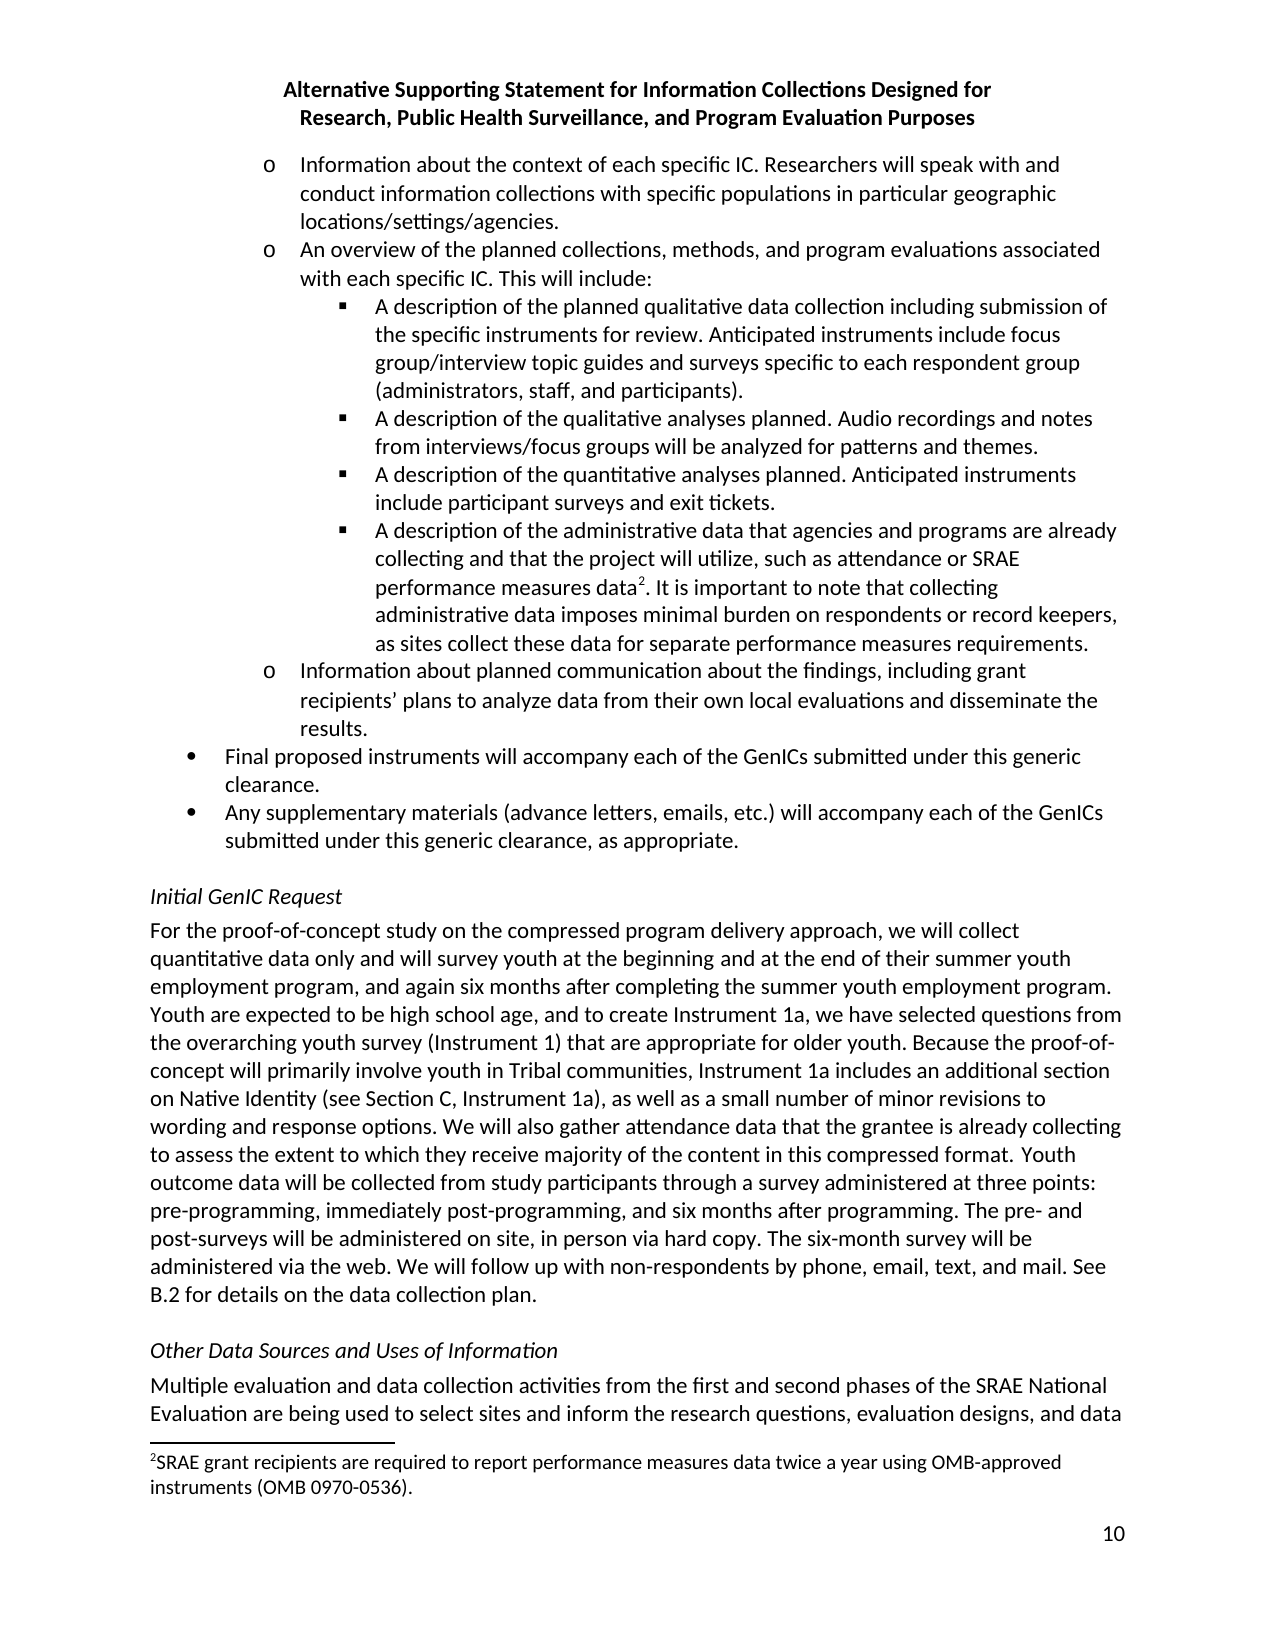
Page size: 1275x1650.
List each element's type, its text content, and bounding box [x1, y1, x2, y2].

list Any supplementary materials (advance letters, emails, etc.) will accompany each of the GenICs submitted under this generic clearance, as appropriate. [187, 798, 1125, 854]
list A description of the administrative data that agencies and programs are already collecting and that the project will utilize, such as attendance or SRAE performance measures data. It is important to note that collecting administrative data imposes minimal burden on respondents or record keepers, as sites collect these data for separate performance measures requirements. [337, 517, 1125, 657]
text For the proof-of-concept study on the compressed program delivery approach, we will collect quantitative data only and will survey youth at the beginning and at the end of their summer youth employment program, and again six months after completing the summer youth employment program. Youth are expected to be high school age, and to create Instrument 1a, we have selected questions from the overarching youth survey (Instrument 1) that are appropriate for older youth. Because the proof-of-concept will primarily involve youth in Tribal communities, Instrument 1a includes an additional section on Native Identity (see Section C, Instrument 1a), as well as a small number of minor revisions to wording and response options. We will also gather attendance data that the grantee is already collecting to assess the extent to which they receive majority of the content in this compressed format. Youth outcome data will be collected from study participants through a survey administered at three points: pre-programming, immediately post-programming, and six months after programming. The pre- and post-surveys will be administered on site, in person via hard copy. The six-month survey will be administered via the web. We will follow up with non-respondents by phone, email, text, and mail. See B.2 for details on the data collection plan. [150, 916, 1125, 1308]
text Other Data Sources and Uses of Information [150, 1337, 1125, 1364]
list A description of the qualitative analyses planned. Audio recordings and notes from interviews/focus groups will be analyzed for patterns and themes. [337, 404, 1125, 461]
list Initial GenIC Request [150, 882, 1125, 910]
list An overview of the planned collections, methods, and program evaluations associated with each specific IC. This will include: [262, 235, 1125, 292]
list Final proposed instruments will accompany each of the GenICs submitted under this generic clearance. [187, 742, 1125, 798]
list A description of the planned qualitative data collection including submission of the specific instruments for review. Anticipated instruments include focus group/interview topic guides and surveys specific to each respondent group (administrators, staff, and participants). [337, 292, 1125, 404]
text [150, 1371, 1125, 1427]
list A description of the quantitative analyses planned. Anticipated instruments include participant surveys and exit tickets. [337, 461, 1125, 517]
list Information about the context of each specific IC. Researchers will speak with and conduct information collections with specific populations in particular geographic locations/settings/agencies. [262, 150, 1125, 235]
list Information about planned communication about the findings, including grant recipients’ plans to analyze data from their own local evaluations and disseminate the results. [262, 657, 1125, 742]
